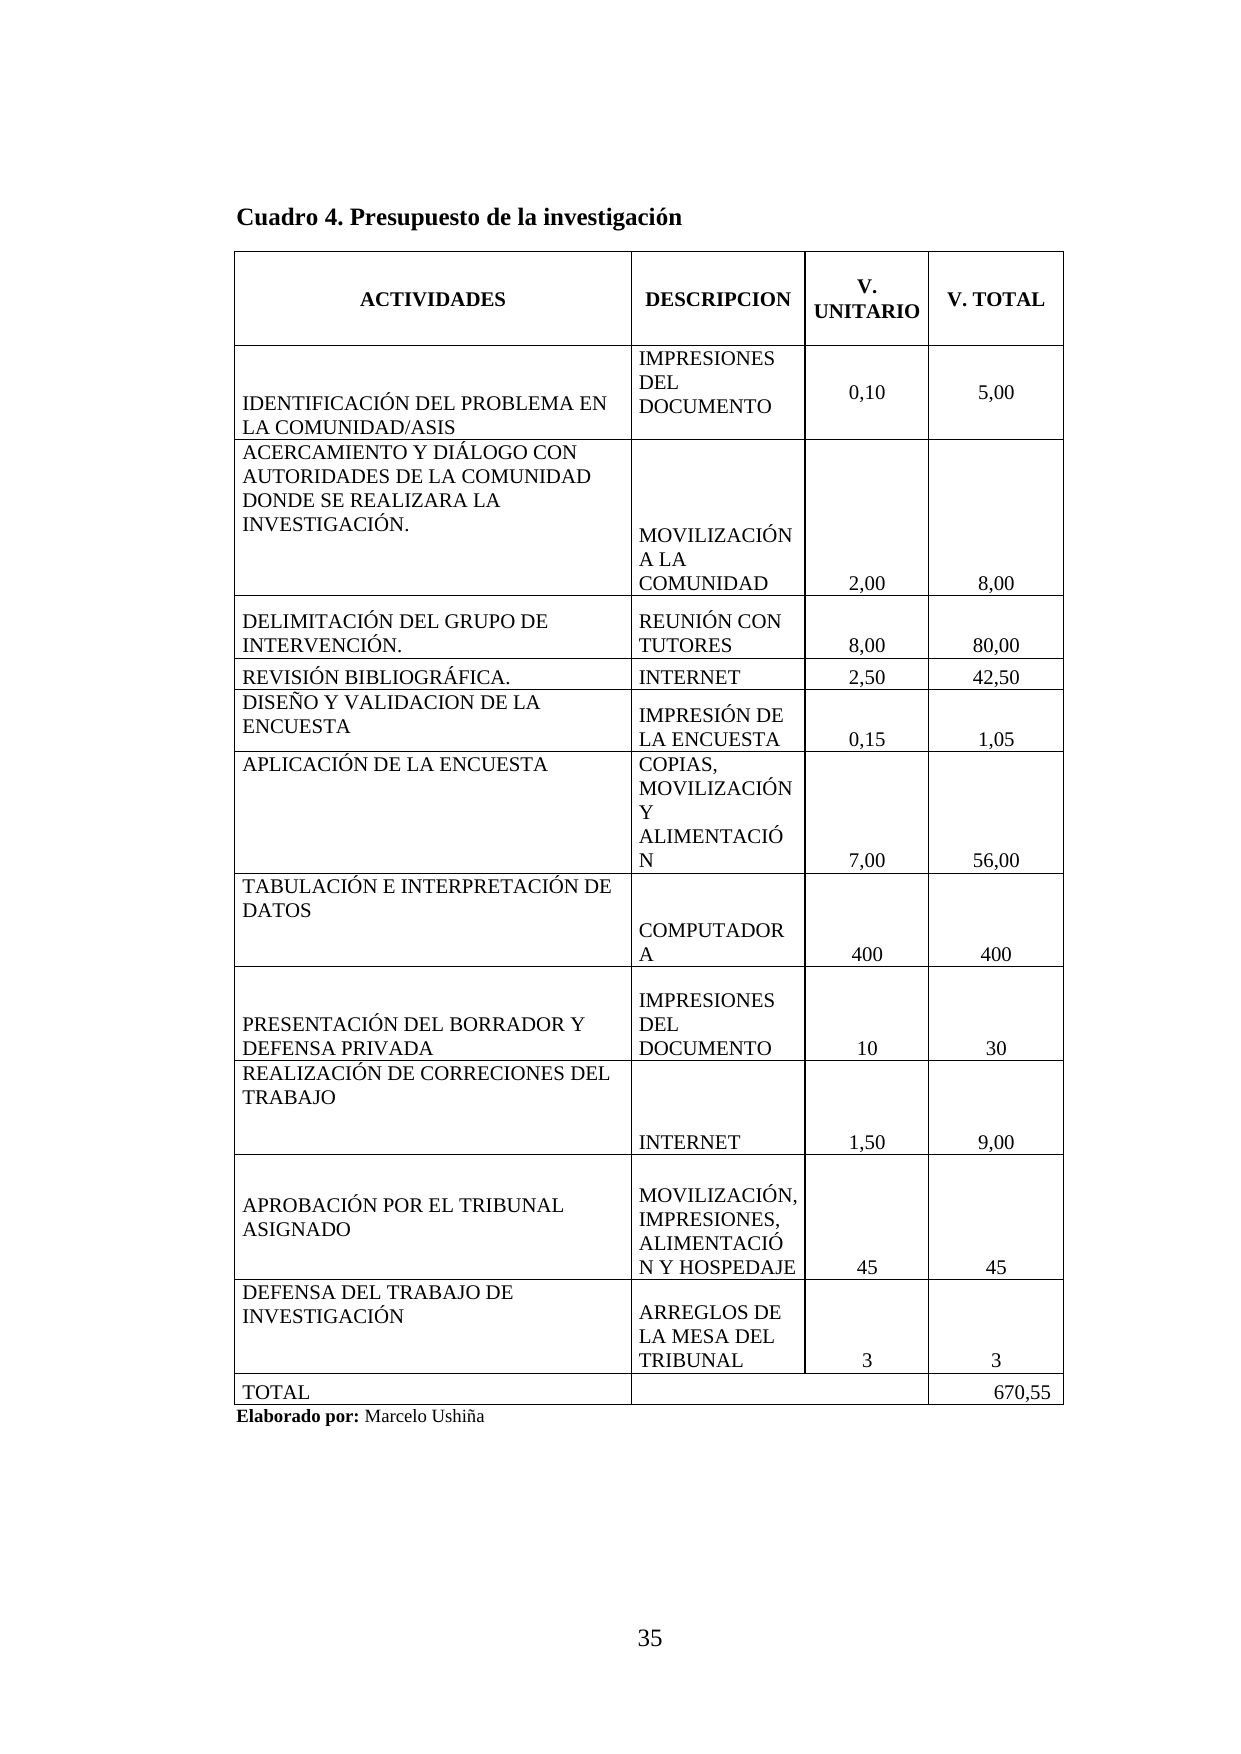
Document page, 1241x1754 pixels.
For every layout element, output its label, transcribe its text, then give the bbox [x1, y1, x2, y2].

table_cell 45 [806, 1155, 928, 1279]
table_cell 1,05 [929, 690, 1063, 751]
table_cell 5,00 [929, 346, 1063, 439]
table_cell 2,50 [806, 659, 928, 689]
table_cell 45 [929, 1155, 1063, 1279]
table_cell APLICACIÓN DE LA ENCUESTA [235, 752, 631, 872]
table_cell REVISIÓN BIBLIOGRÁFICA. [235, 659, 631, 689]
table_cell 42,50 [929, 659, 1063, 689]
table_cell 0,10 [806, 346, 928, 439]
table_cell ARREGLOS DE LA MESA DEL TRIBUNAL [632, 1280, 804, 1372]
table_cell IMPRESIONES DEL DOCUMENTO [632, 346, 804, 439]
table_cell 7,00 [806, 752, 928, 872]
table_cell 3 [806, 1280, 928, 1372]
table_cell 1,50 [806, 1061, 928, 1154]
table_cell APROBACIÓN POR EL TRIBUNAL ASIGNADO [235, 1155, 631, 1279]
table_cell COPIAS, MOVILIZACIÓN Y ALIMENTACIÓN [632, 752, 804, 872]
table_cell 0,15 [806, 690, 928, 751]
table_cell ACERCAMIENTO Y DIÁLOGO CON AUTORIDADES DE LA COMUNIDAD DONDE SE REALIZARA LA INVESTIGACIÓN. [235, 440, 631, 595]
table_cell TOTAL [235, 1374, 631, 1404]
table_cell 3 [929, 1280, 1063, 1372]
table_cell IMPRESIÓN DE LA ENCUESTA [632, 690, 804, 751]
table_cell 10 [806, 967, 928, 1060]
table_cell INTERNET [632, 659, 804, 689]
table_cell 670,55 [929, 1374, 1063, 1404]
table_header V. UNITARIO [806, 252, 928, 345]
table_cell [632, 1374, 928, 1404]
table_cell 400 [929, 874, 1063, 966]
text Elaborado por: Marcelo Ushiña [236, 1405, 1063, 1426]
table_cell 80,00 [929, 596, 1063, 657]
table_cell DISEÑO Y VALIDACION DE LA ENCUESTA [235, 690, 631, 751]
table_cell 400 [806, 874, 928, 966]
table_header ACTIVIDADES [235, 252, 631, 345]
table_cell DEFENSA DEL TRABAJO DE INVESTIGACIÓN [235, 1280, 631, 1372]
table_cell TABULACIÓN E INTERPRETACIÓN DE DATOS [235, 874, 631, 966]
text Cuadro 4. Presupuesto de la investigación [236, 202, 1063, 230]
table_cell REUNIÓN CON TUTORES [632, 596, 804, 657]
table_cell 9,00 [929, 1061, 1063, 1154]
table_cell IMPRESIONES DEL DOCUMENTO [632, 967, 804, 1060]
table_header V. TOTAL [929, 252, 1063, 345]
table_header DESCRIPCION [632, 252, 804, 345]
table_cell 8,00 [806, 596, 928, 657]
table_cell 8,00 [929, 440, 1063, 595]
table_cell REALIZACIÓN DE CORRECIONES DEL TRABAJO [235, 1061, 631, 1154]
table_cell 2,00 [806, 440, 928, 595]
table_cell 30 [929, 967, 1063, 1060]
table_cell 56,00 [929, 752, 1063, 872]
table_cell INTERNET [632, 1061, 804, 1154]
table_cell MOVILIZACIÓN A LA COMUNIDAD [632, 440, 804, 595]
table_cell IDENTIFICACIÓN DEL PROBLEMA EN LA COMUNIDAD/ASIS [235, 346, 631, 439]
table_cell MOVILIZACIÓN, IMPRESIONES, ALIMENTACIÓN Y HOSPEDAJE [632, 1155, 804, 1279]
table_cell COMPUTADORA [632, 874, 804, 966]
table_cell DELIMITACIÓN DEL GRUPO DE INTERVENCIÓN. [235, 596, 631, 657]
table_cell PRESENTACIÓN DEL BORRADOR Y DEFENSA PRIVADA [235, 967, 631, 1060]
